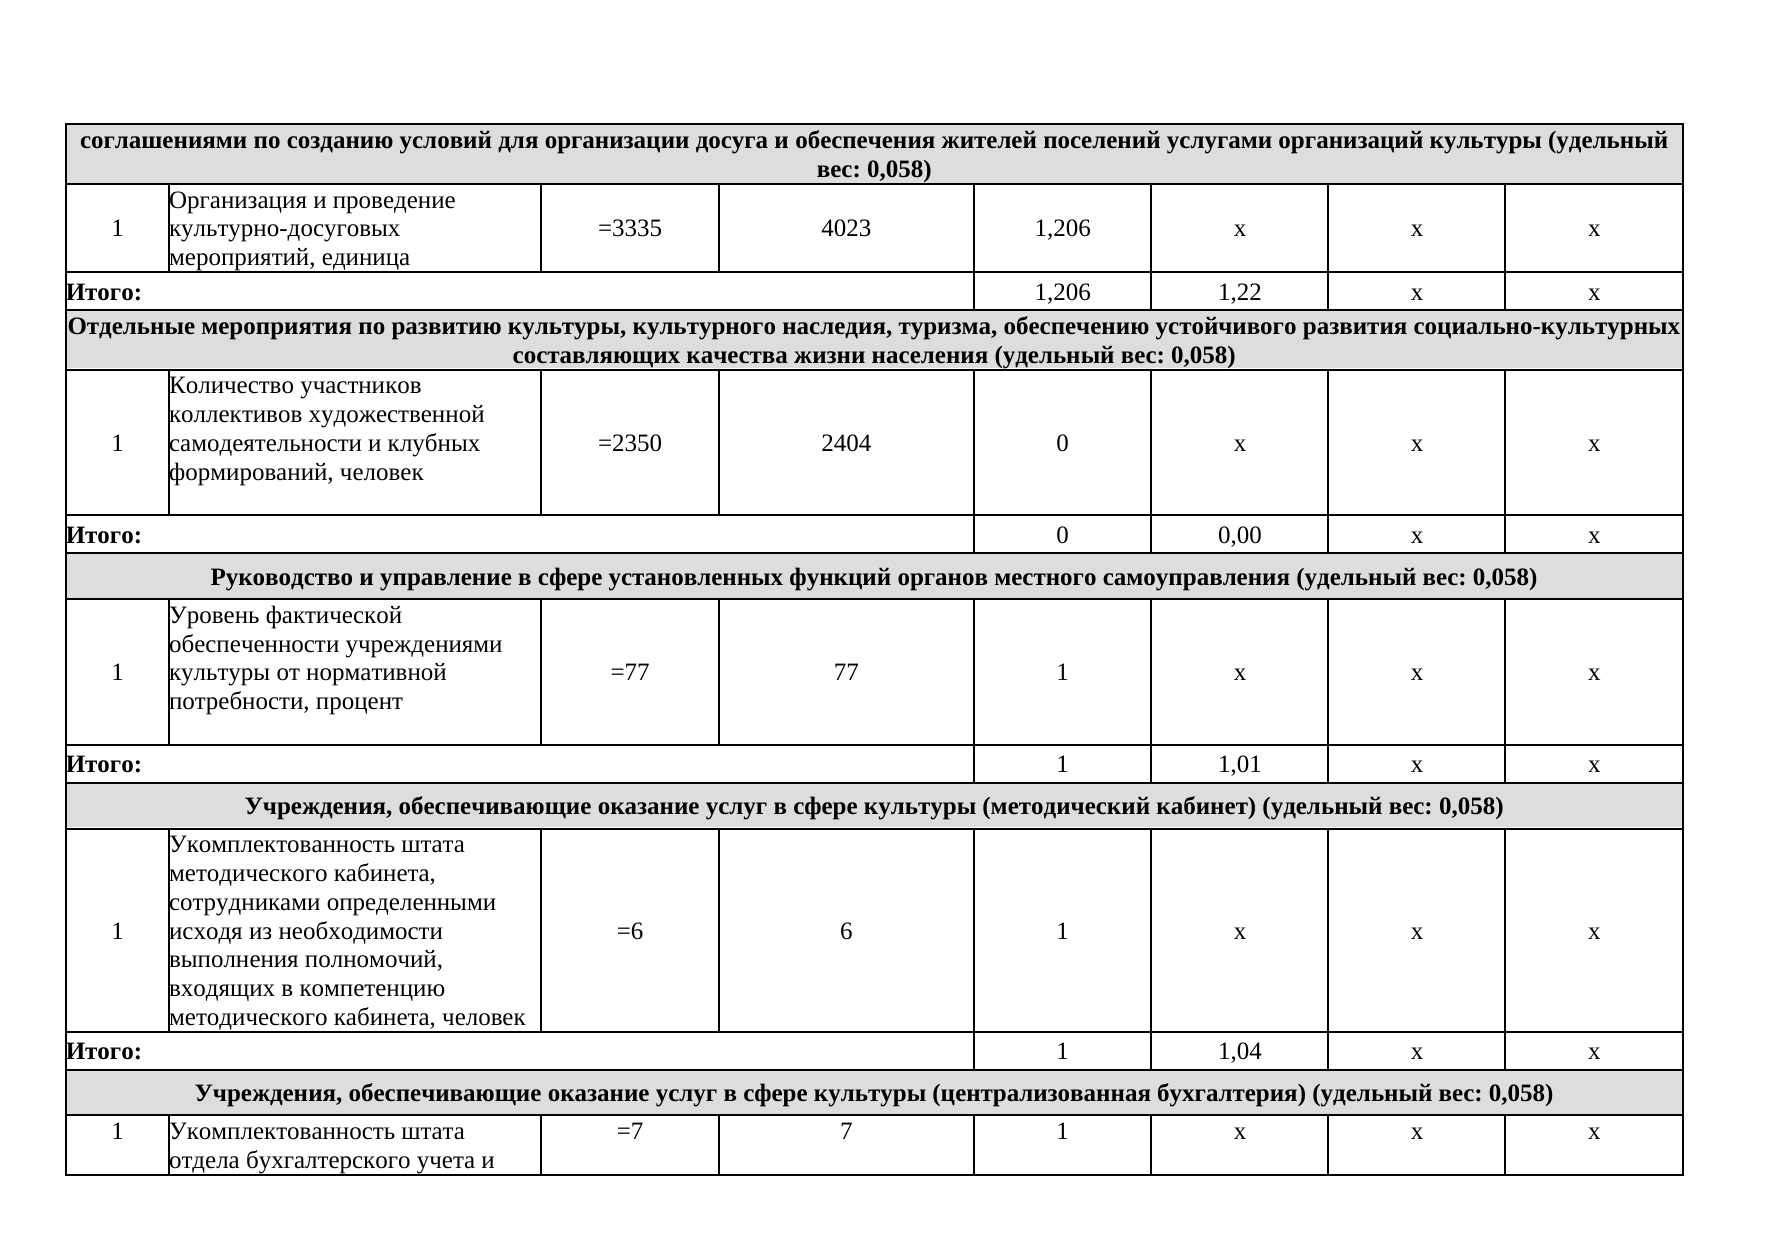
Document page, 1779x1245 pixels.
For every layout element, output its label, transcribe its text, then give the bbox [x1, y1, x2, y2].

table_cell Итого: [67, 746, 973, 782]
table_cell 1,206 [975, 185, 1150, 271]
table_cell 6 [720, 830, 973, 1031]
table_cell 1 [975, 1033, 1150, 1068]
table_cell x [1329, 185, 1504, 271]
table_cell Итого: [67, 273, 973, 309]
table_cell x [1329, 1033, 1504, 1068]
table_cell =3335 [542, 185, 718, 271]
table_cell =77 [542, 600, 718, 744]
table_cell 1,206 [975, 273, 1150, 309]
table_cell 1 [67, 185, 168, 271]
table_cell 0 [975, 516, 1150, 552]
table_cell x [1152, 371, 1327, 514]
table_cell 1 [975, 1116, 1150, 1174]
table_cell Количество участников коллективов художественной самодеятельности и клубных формирований, человек [170, 371, 540, 514]
table_cell x [1506, 1116, 1682, 1174]
table_cell x [1506, 830, 1682, 1031]
table_cell x [1152, 1116, 1327, 1174]
table_cell x [1329, 516, 1504, 552]
table_cell x [1329, 830, 1504, 1031]
table_cell x [1506, 371, 1682, 514]
table_cell 1 [67, 830, 168, 1031]
table_cell 1 [67, 1116, 168, 1174]
table_cell 1 [975, 746, 1150, 782]
table_cell 1 [975, 830, 1150, 1031]
table_cell Итого: [67, 1033, 973, 1068]
table_cell 1,01 [1152, 746, 1327, 782]
table_cell 77 [720, 600, 973, 744]
table_cell x [1329, 371, 1504, 514]
table_cell Организация и проведение культурно-досуговых мероприятий, единица [170, 185, 540, 271]
table_cell x [1329, 746, 1504, 782]
table_cell Учреждения, обеспечивающие оказание услуг в сфере культуры (централизованная бухгалтерия) (удельный вес: 0,058) [67, 1071, 1682, 1114]
table_cell x [1506, 1033, 1682, 1068]
table_cell 1 [975, 600, 1150, 744]
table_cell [170, 1116, 540, 1174]
table_cell Учреждения, обеспечивающие оказание услуг в сфере культуры (методический кабинет) (удельный вес: 0,058) [67, 784, 1682, 827]
table_cell 1 [67, 371, 168, 514]
table_cell =2350 [542, 371, 718, 514]
table_cell x [1506, 600, 1682, 744]
table_cell x [1506, 746, 1682, 782]
table_cell x [1152, 185, 1327, 271]
table_cell Укомплектованность штата методического кабинета, сотрудниками определенными исходя из необходимости выполнения полномочий, входящих в компетенцию методического кабинета, человек [170, 830, 540, 1031]
table_cell 7 [720, 1116, 973, 1174]
table_cell =7 [542, 1116, 718, 1174]
table_cell x [1152, 830, 1327, 1031]
table_cell 1,04 [1152, 1033, 1327, 1068]
table_cell x [1506, 516, 1682, 552]
table_cell 1,22 [1152, 273, 1327, 309]
table_cell 0,00 [1152, 516, 1327, 552]
table_cell 1 [67, 600, 168, 744]
table_cell x [1329, 600, 1504, 744]
table_cell 0 [975, 371, 1150, 514]
table_cell =6 [542, 830, 718, 1031]
table_cell 4023 [720, 185, 973, 271]
table_cell Уровень фактической обеспеченности учреждениями культуры от нормативной потребности, процент [170, 600, 540, 744]
table_cell x [1506, 273, 1682, 309]
table_cell Отдельные мероприятия по развитию культуры, культурного наследия, туризма, обеспечению устойчивого развития социально-культурных составляющих качества жизни населения (удельный вес: 0,058) [67, 311, 1682, 368]
table_cell x [1329, 1116, 1504, 1174]
table_cell x [1506, 185, 1682, 271]
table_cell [67, 125, 1682, 183]
table_cell 2404 [720, 371, 973, 514]
table_cell x [1152, 600, 1327, 744]
table_cell Итого: [67, 516, 973, 552]
table_cell x [1329, 273, 1504, 309]
table_cell Руководство и управление в сфере установленных функций органов местного самоуправления (удельный вес: 0,058) [67, 554, 1682, 598]
